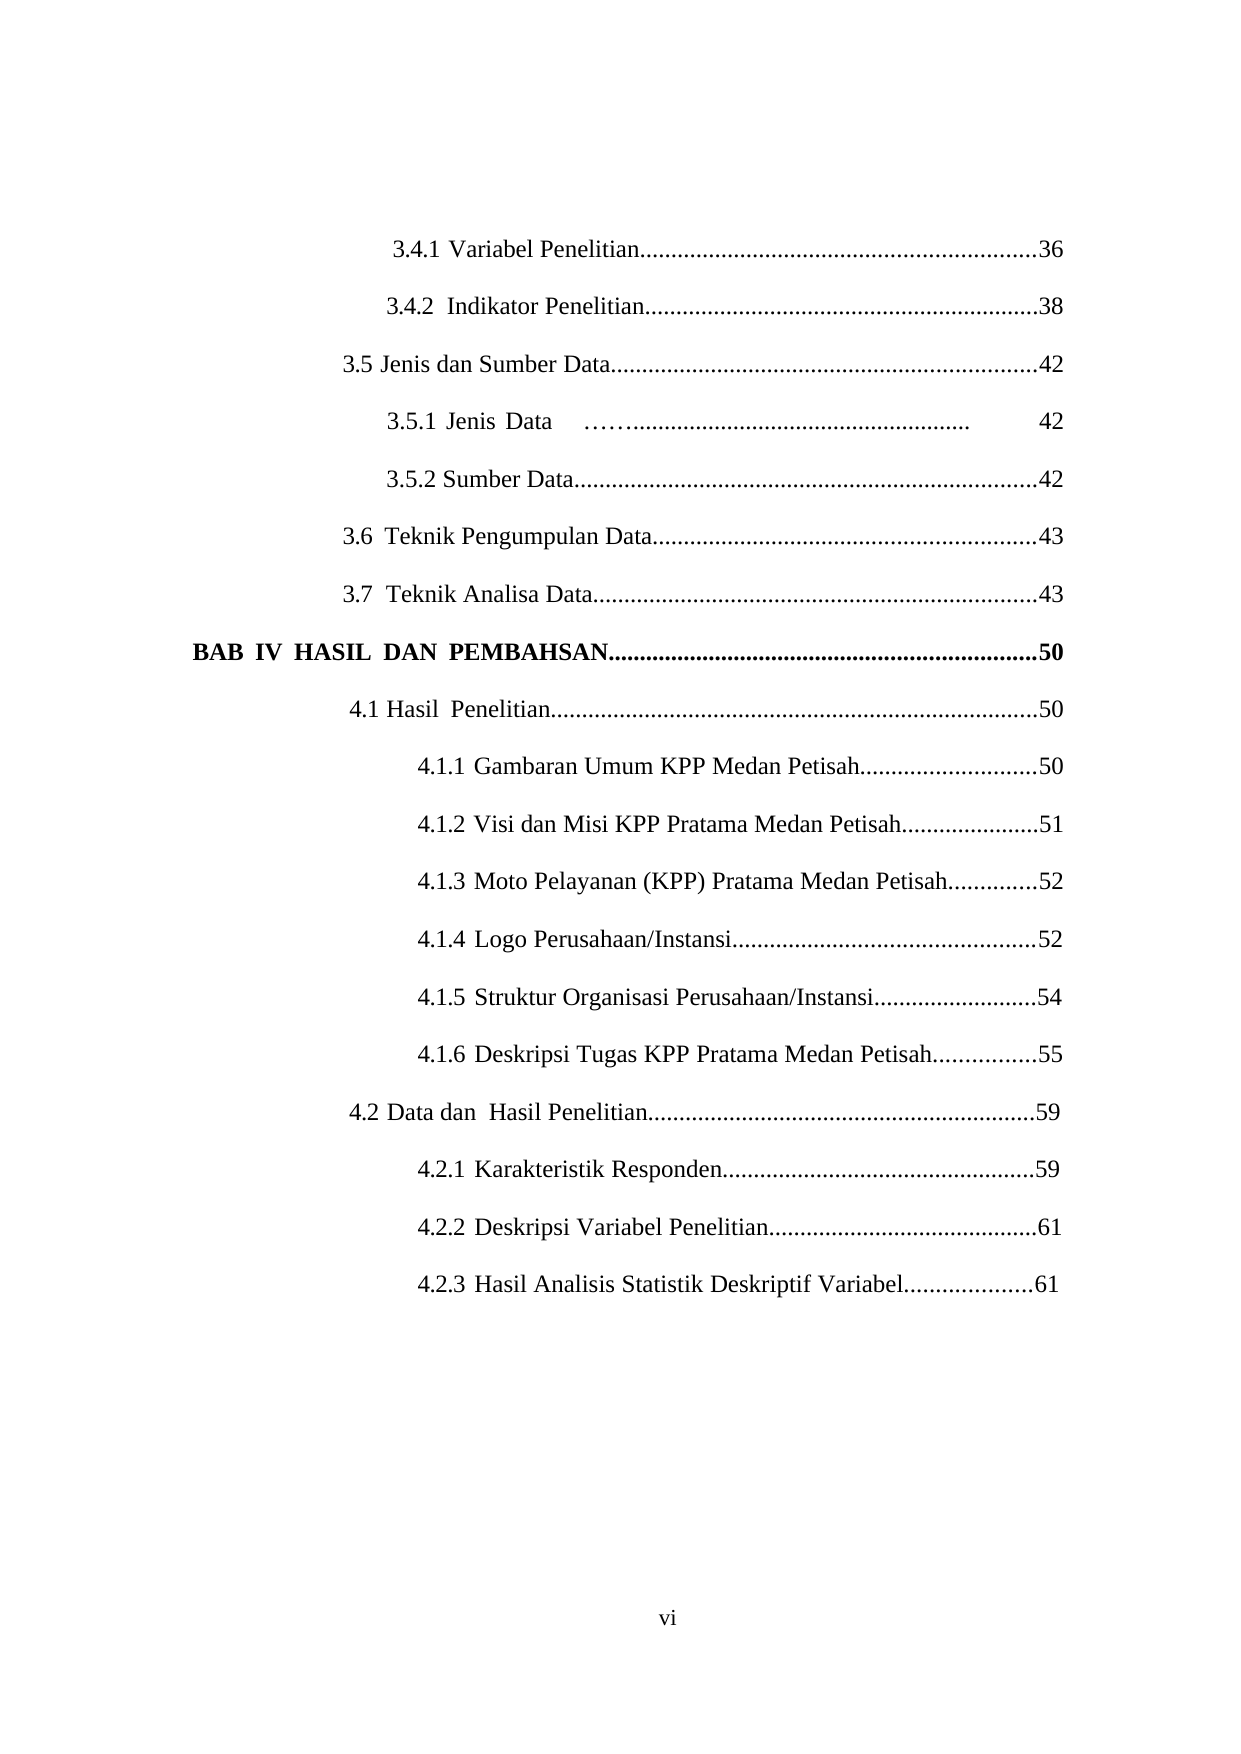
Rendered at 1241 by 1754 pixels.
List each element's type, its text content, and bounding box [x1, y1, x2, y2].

list Gambaran Umum KPP Medan Petisah 50 [417, 751, 1128, 780]
list Indikator Penelitian 38 [386, 291, 1128, 320]
list Visi dan Misi KPP Pratama Medan Petisah 51 [417, 809, 1128, 838]
subtitle BAB IV HASIL DAN PEMBAHSAN 50 [192, 637, 1128, 666]
list Data dan Hasil Penelitian 59 [349, 1097, 1128, 1125]
list Deskripsi Tugas KPP Pratama Medan Petisah 55 [417, 1039, 1128, 1068]
list Deskripsi Variabel Penelitian 61 [417, 1212, 1128, 1240]
list Variabel Penelitian 36 [392, 234, 1128, 263]
text 3.5.2 Sumber Data 42 [386, 464, 1128, 493]
list Teknik Pengumpulan Data 43 [342, 521, 1128, 550]
list Jenis dan Sumber Data 42 [342, 349, 1128, 378]
list Hasil Penelitian 50 [349, 694, 1128, 723]
list Struktur Organisasi Perusahaan/Instansi 54 [417, 982, 1128, 1010]
list Moto Pelayanan (KPP) Pratama Medan Petisah 52 [417, 866, 1128, 895]
list Karakteristik Responden 59 [417, 1154, 1128, 1183]
text 3.5.1 Jenis Data ……...................................................... 42 [387, 406, 1128, 435]
list Hasil Analisis Statistik Deskriptif Variabel 61 [417, 1269, 1128, 1298]
list Logo Perusahaan/Instansi 52 [417, 924, 1128, 953]
list Teknik Analisa Data 43 [342, 579, 1128, 608]
